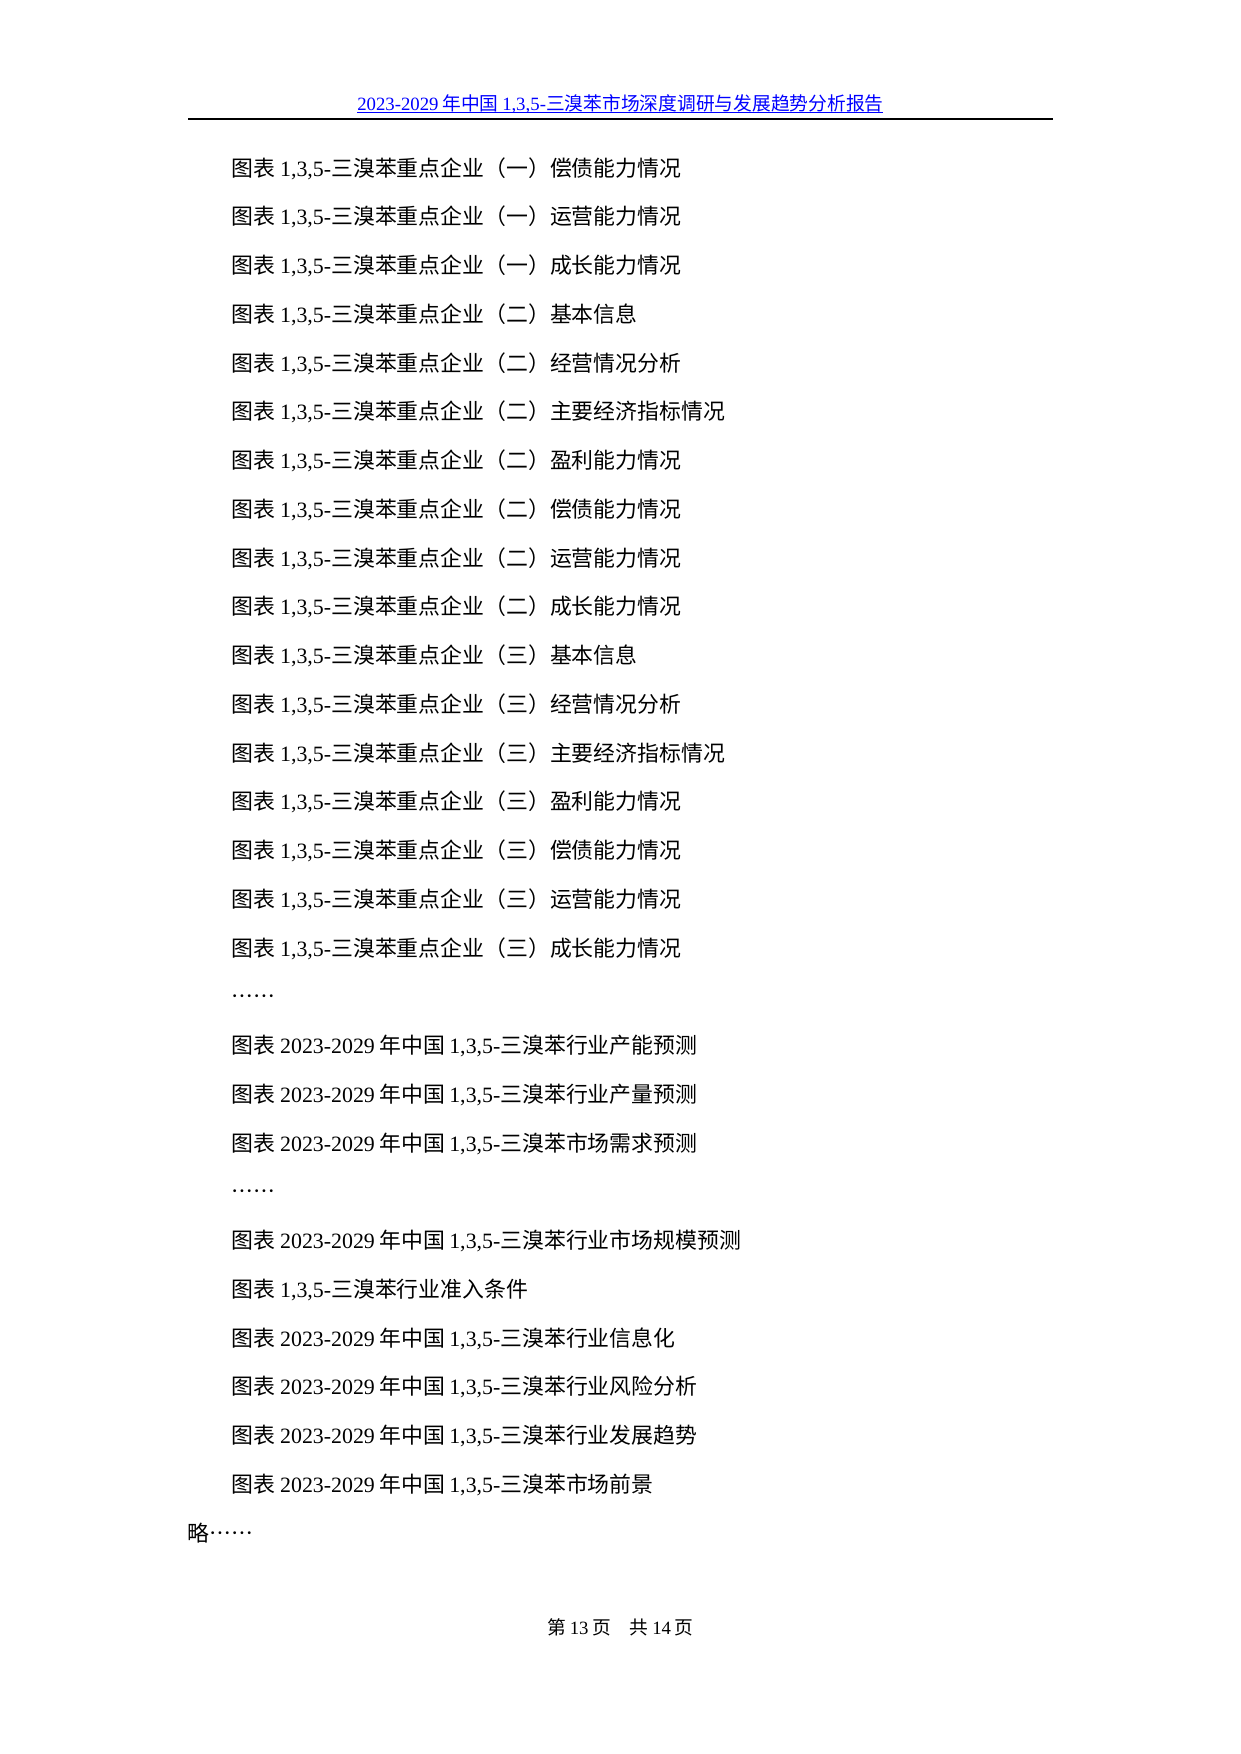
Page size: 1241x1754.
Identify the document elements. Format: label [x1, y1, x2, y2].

text [187, 150, 1053, 1548]
